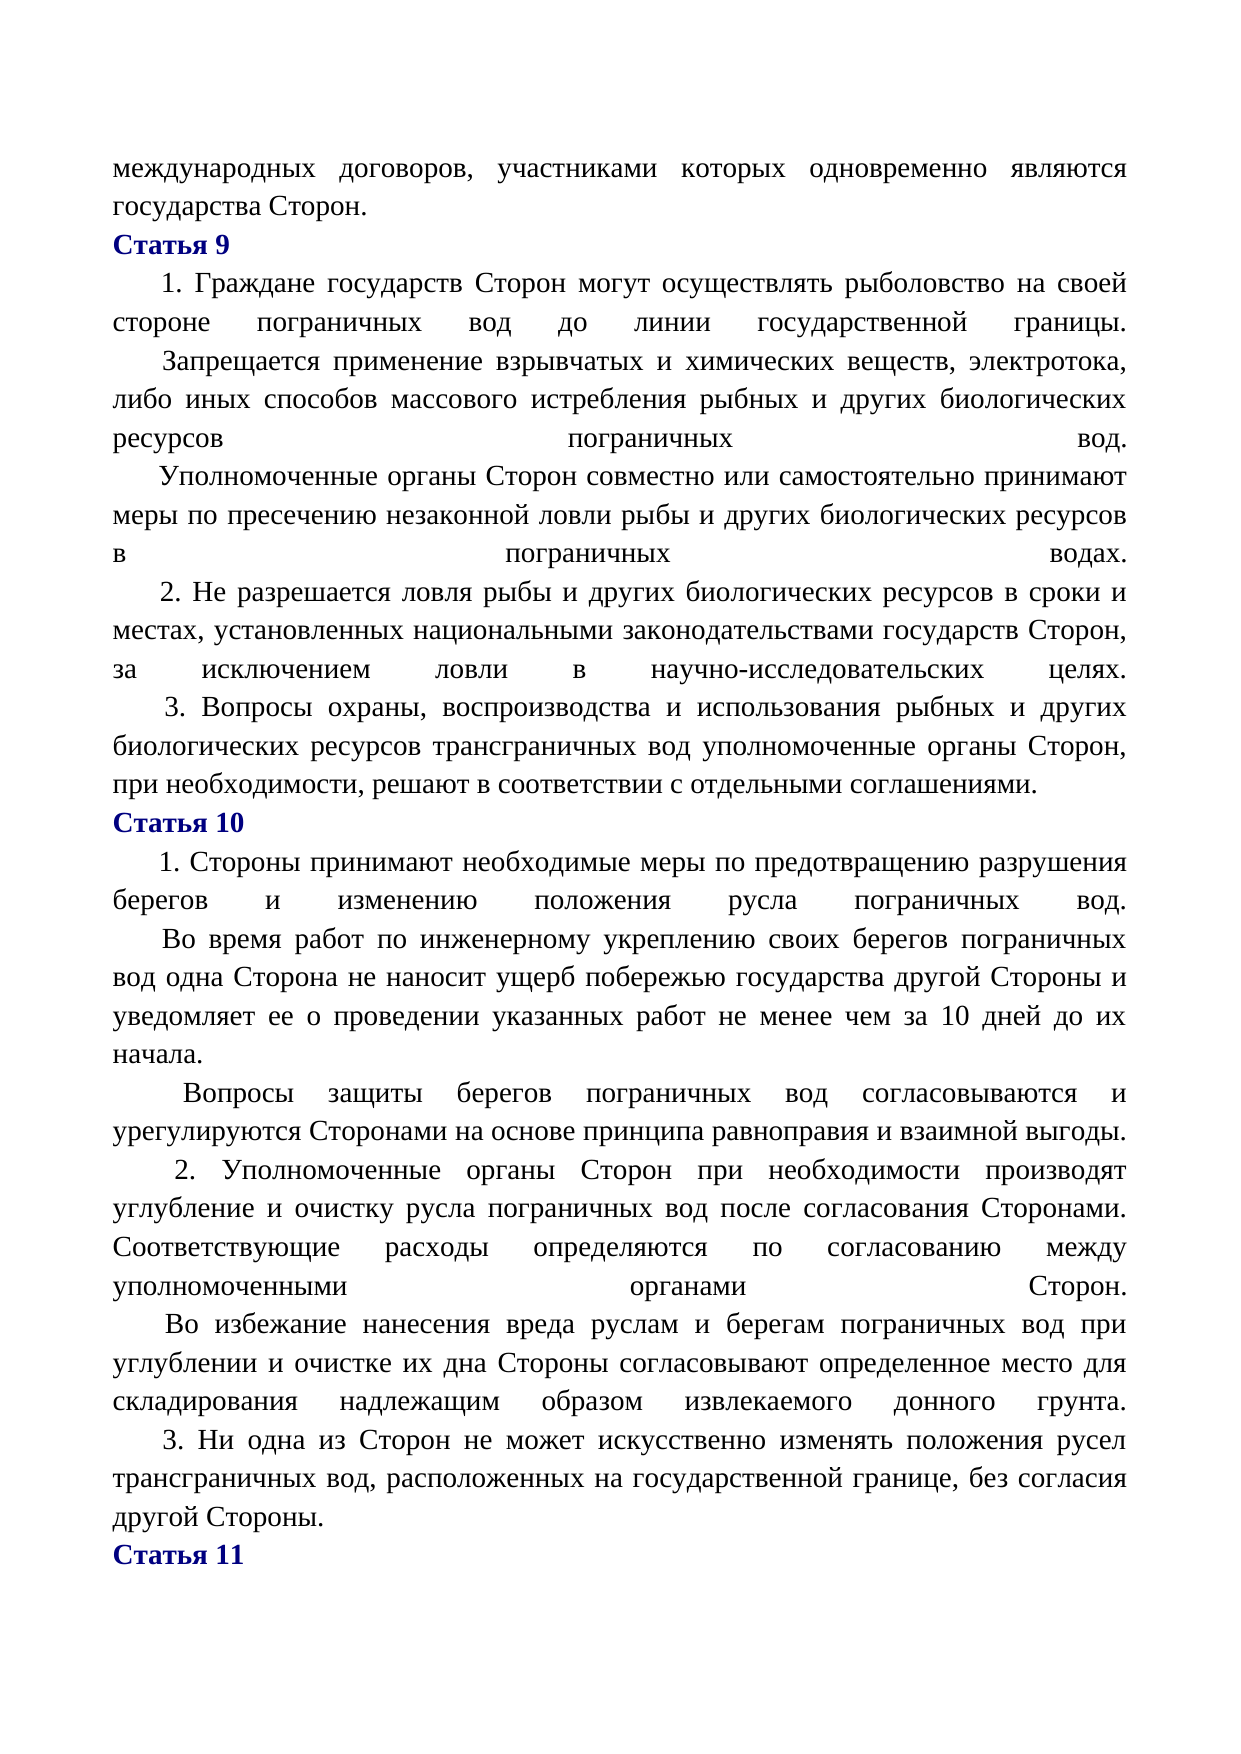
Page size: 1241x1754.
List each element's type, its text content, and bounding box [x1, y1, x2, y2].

text Статья 9 [112, 227, 1128, 261]
text Статья 10 [112, 805, 1128, 839]
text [112, 150, 1128, 222]
text 1. Граждане государств Сторон могут осуществлять рыболовство на своей стороне пограничных вод до линии государственной границы. Запрещается применение взрывчатых и химических веществ, электротока, либо иных способов массового истребления рыбных и других биологических ресурсов пограничных вод. Уполномоченные органы Сторон совместно или самостоятельно принимают меры по пресечению незаконной ловли рыбы и других биологических ресурсов в пограничных водах. 2. Не разрешается ловля рыбы и других биологических ресурсов в сроки и местах, установленных национальными законодательствами государств Сторон, за исключением ловли в научно-исследовательских целях. 3. Вопросы охраны, воспроизводства и использования рыбных и других биологических ресурсов трансграничных вод уполномоченные органы Сторон, при необходимости, решают в соответствии с отдельными соглашениями. [112, 266, 1128, 800]
text 1. Стороны принимают необходимые меры по предотвращению разрушения берегов и изменению положения русла пограничных вод. Во время работ по инженерному укреплению своих берегов пограничных вод одна Сторона не наносит ущерб побережью государства другой Стороны и уведомляет ее о проведении указанных работ не менее чем за 10 дней до их начала. Вопросы защиты берегов пограничных вод согласовываются и урегулируются Сторонами на основе принципа равноправия и взаимной выгоды. 2. Уполномоченные органы Сторон при необходимости производят углубление и очистку русла пограничных вод после согласования Сторонами. Соответствующие расходы определяются по согласованию между уполномоченными органами Сторон. Во избежание нанесения вреда руслам и берегам пограничных вод при углублении и очистке их дна Стороны согласовывают определенное место для складирования надлежащим образом извлекаемого донного грунта. 3. Ни одна из Сторон не может искусственно изменять положения русел трансграничных вод, расположенных на государственной границе, без согласия другой Стороны. [112, 844, 1128, 1532]
text Статья 11 [112, 1537, 1128, 1571]
